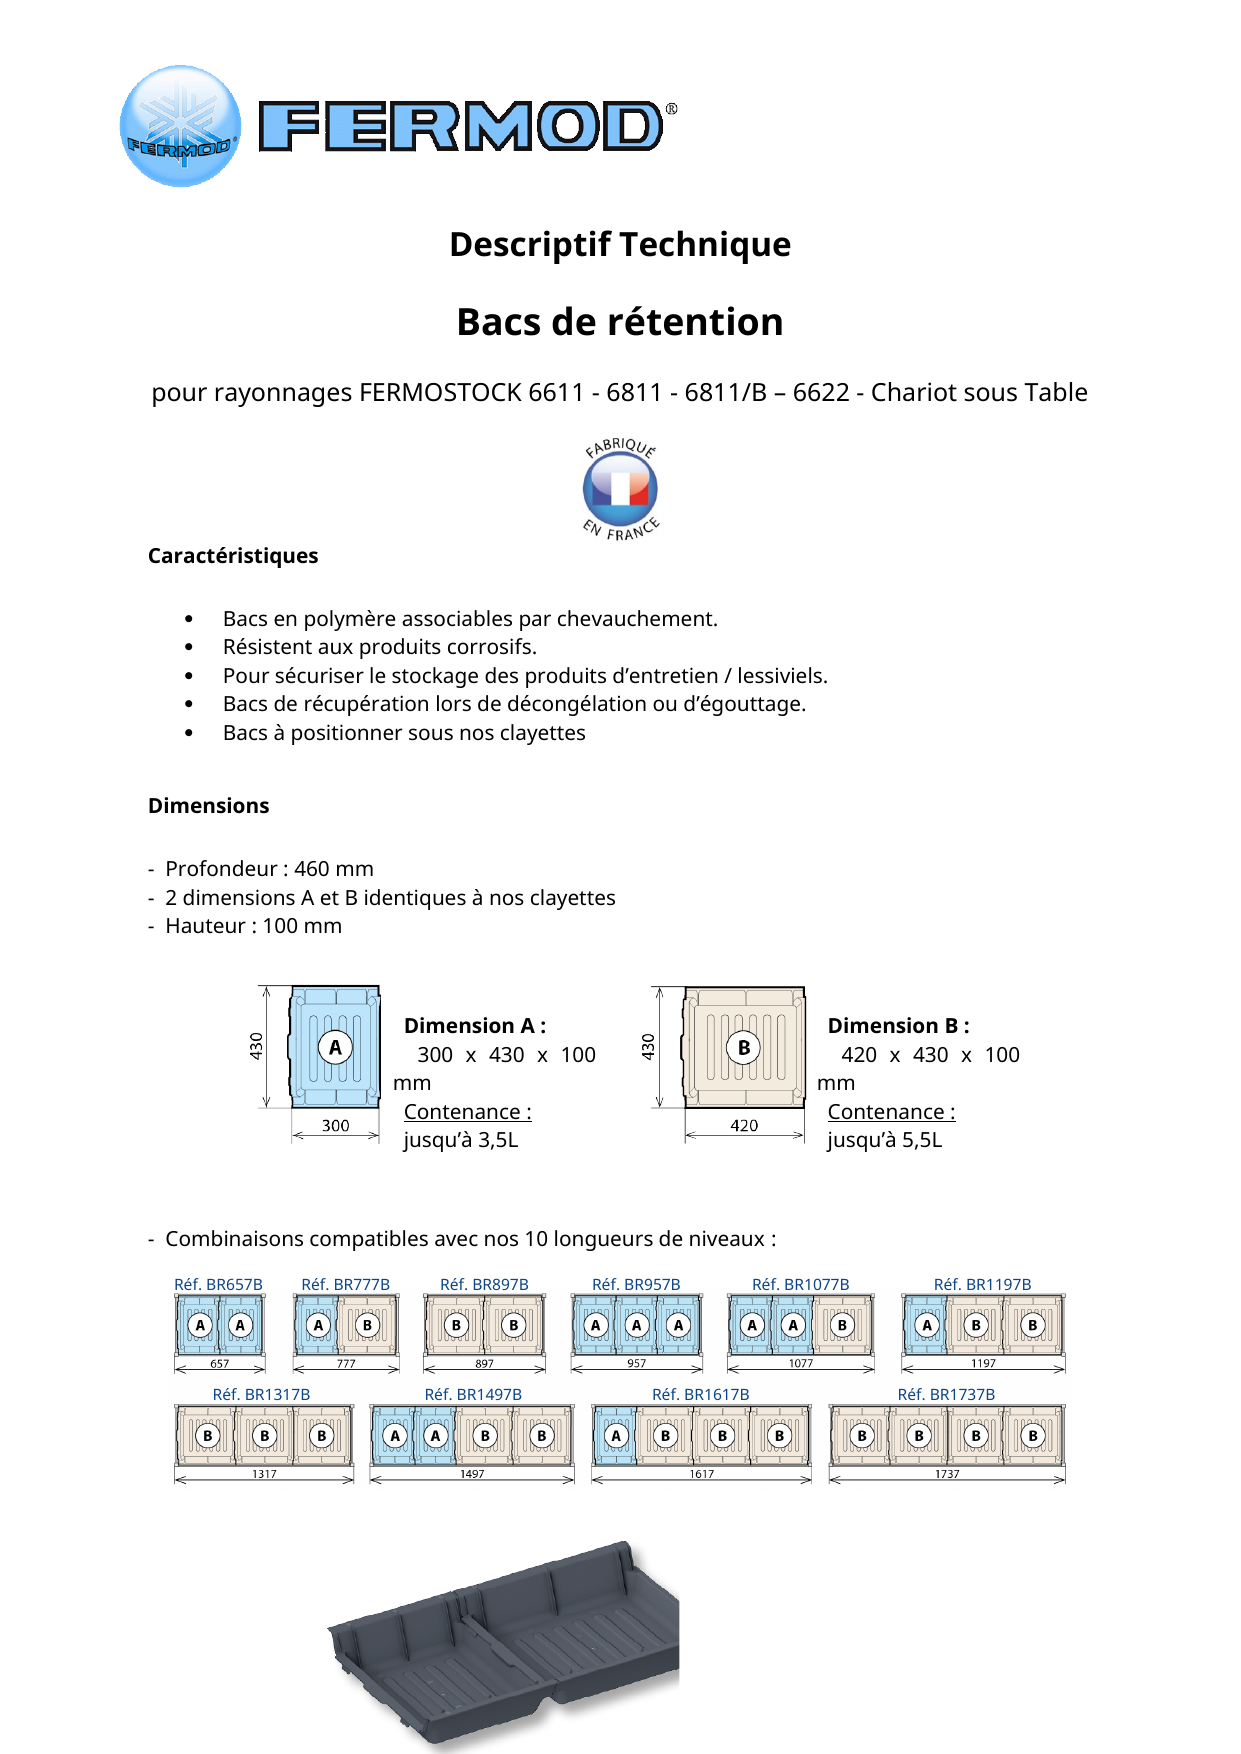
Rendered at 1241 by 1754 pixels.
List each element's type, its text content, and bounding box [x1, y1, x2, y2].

text - Combinaisons compatibles avec nos 10 longueurs de niveaux : [148, 1224, 1092, 1252]
text Caractéristiques [148, 542, 1092, 570]
list Pour sécuriser le stockage des produits d’entretien / lessiviels. [185, 661, 1092, 689]
text - 2 dimensions A et B identiques à nos clayettes [148, 883, 1092, 911]
picture [88, 29, 704, 222]
text Bacs de rétention [148, 295, 1092, 346]
list Résistent aux produits corrosifs. [185, 632, 1092, 661]
text Dimensions [148, 792, 1092, 820]
text Descriptif Technique [148, 221, 1092, 267]
picture [316, 1525, 680, 1754]
picture [166, 1286, 1074, 1492]
text - Hauteur : 100 mm [148, 911, 1092, 939]
list Bacs à positionner sous nos clayettes [185, 718, 1092, 746]
list Bacs en polymère associables par chevauchement. [185, 604, 1092, 632]
text pour rayonnages FERMOSTOCK 6611 - 6811 - 6811/B – 6622 - Chariot sous Table [148, 374, 1092, 409]
picture [580, 437, 661, 542]
picture [238, 977, 397, 1156]
list Bacs de récupération lors de décongélation ou d’égouttage. [185, 689, 1092, 718]
text - Profondeur : 460 mm [148, 854, 1092, 883]
picture [631, 978, 833, 1157]
